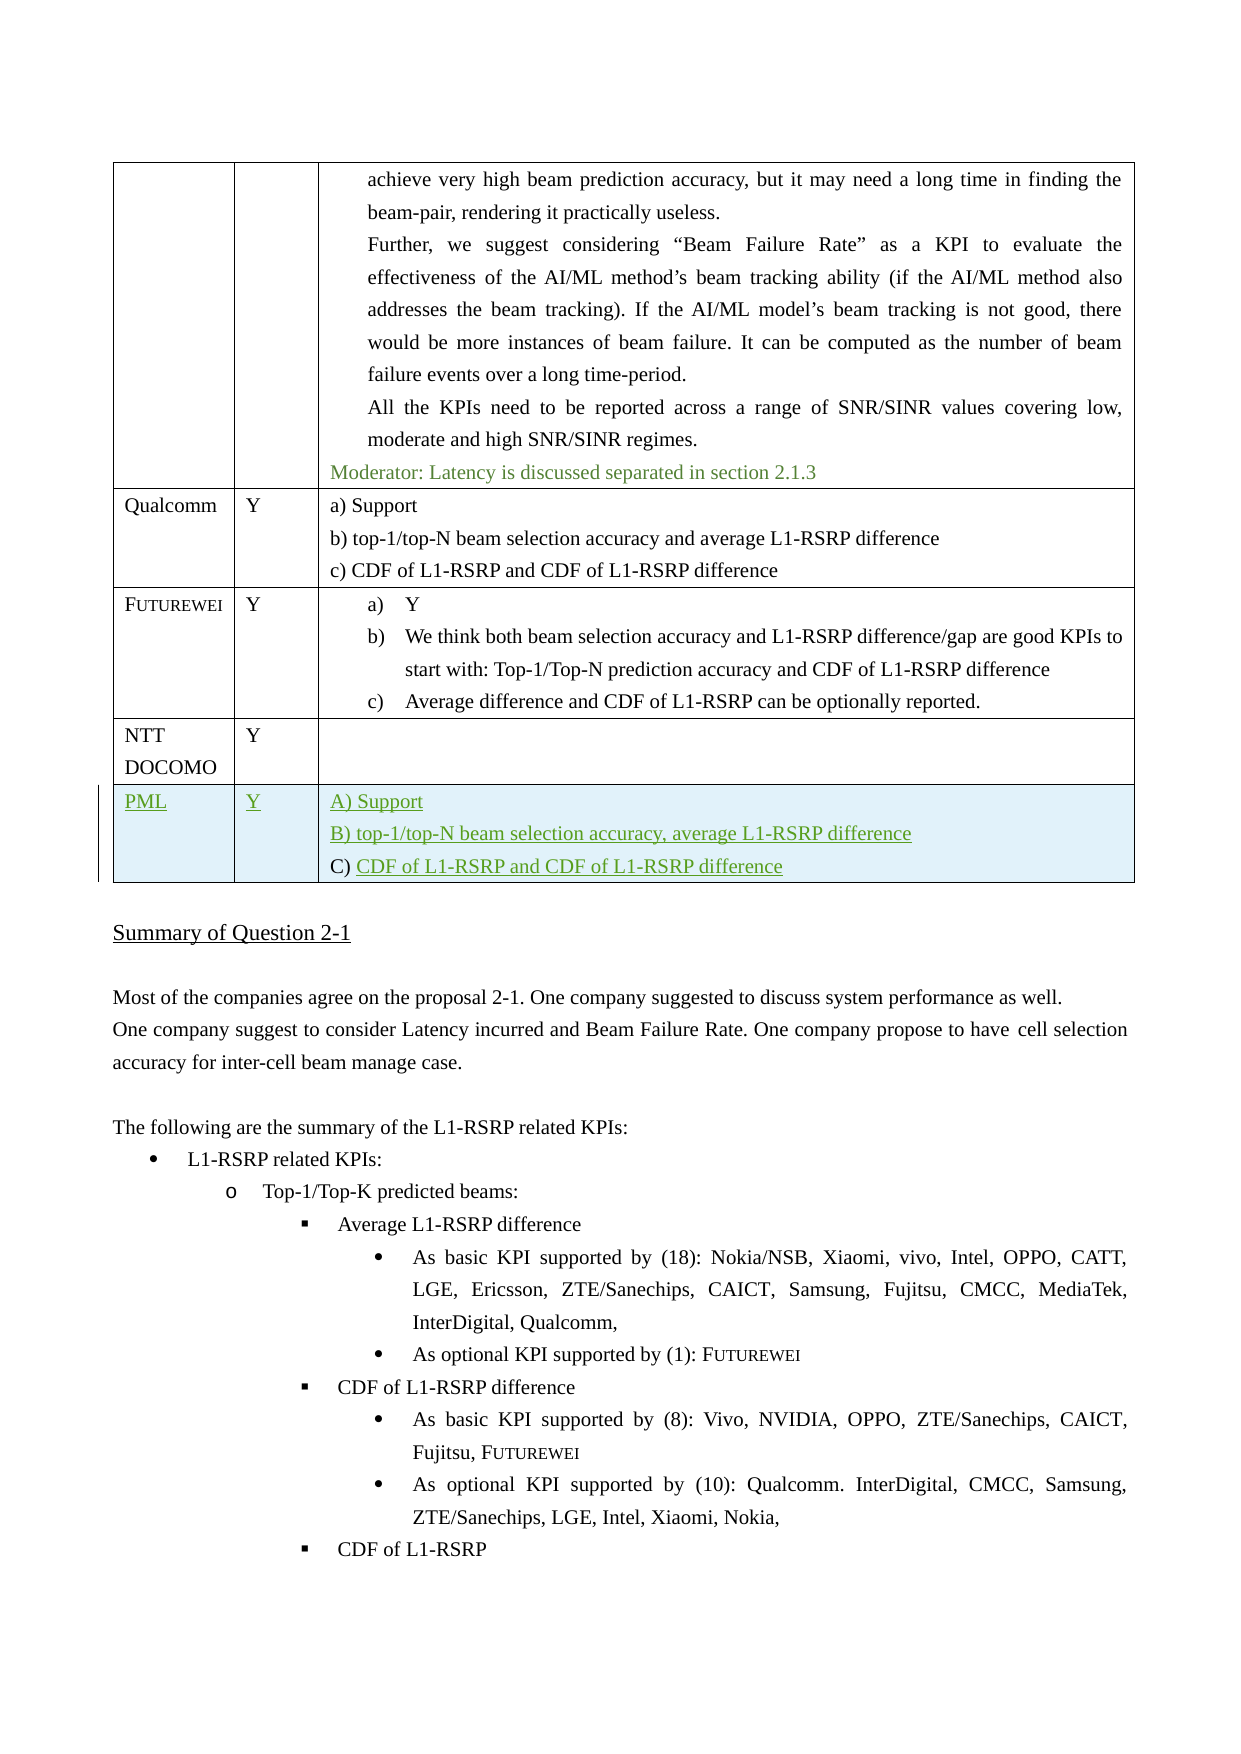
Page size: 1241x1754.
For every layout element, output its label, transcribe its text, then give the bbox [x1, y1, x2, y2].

list CDF of L1-RSRP [300, 1533, 1128, 1566]
text One company suggest to consider Latency incurred and Beam Failure Rate. One company propose to have cell selection accuracy for inter-cell beam manage case. [112, 1013, 1128, 1078]
list Average L1-RSRP difference [300, 1208, 1128, 1241]
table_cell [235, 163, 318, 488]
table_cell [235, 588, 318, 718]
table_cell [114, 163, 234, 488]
list As basic KPI supported by (18): Nokia/NSB, Xiaomi, vivo, Intel, OPPO, CATT, LGE, Ericsson, ZTE/Sanechips, CAICT, Samsung, Fujitsu, CMCC, MediaTek, InterDigital, Qualcomm, [375, 1241, 1128, 1338]
text The following are the summary of the L1-RSRP related KPIs: [112, 1111, 1128, 1143]
list As basic KPI supported by (8): Vivo, NVIDIA, OPPO, ZTE/Sanechips, CAICT, Fujitsu, Futurewei [375, 1403, 1128, 1468]
list As optional KPI supported by (10): Qualcomm. InterDigital, CMCC, Samsung, ZTE/Sanechips, LGE, Intel, Xiaomi, Nokia, [375, 1468, 1128, 1533]
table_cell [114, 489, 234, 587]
text Most of the companies agree on the proposal 2-1. One company suggested to discuss system performance as well. [112, 981, 1128, 1013]
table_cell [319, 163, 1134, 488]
list L1-RSRP related KPIs: [150, 1143, 1128, 1176]
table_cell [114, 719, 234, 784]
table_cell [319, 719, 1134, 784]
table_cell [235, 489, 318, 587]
list Top-1/Top-K predicted beams: [225, 1176, 1128, 1208]
list As optional KPI supported by (1): Futurewei [375, 1338, 1128, 1371]
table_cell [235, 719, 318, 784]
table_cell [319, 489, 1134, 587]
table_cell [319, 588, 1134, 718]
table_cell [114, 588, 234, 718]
text Summary of Question 2-1 [112, 916, 1128, 948]
list CDF of L1-RSRP difference [300, 1371, 1128, 1403]
